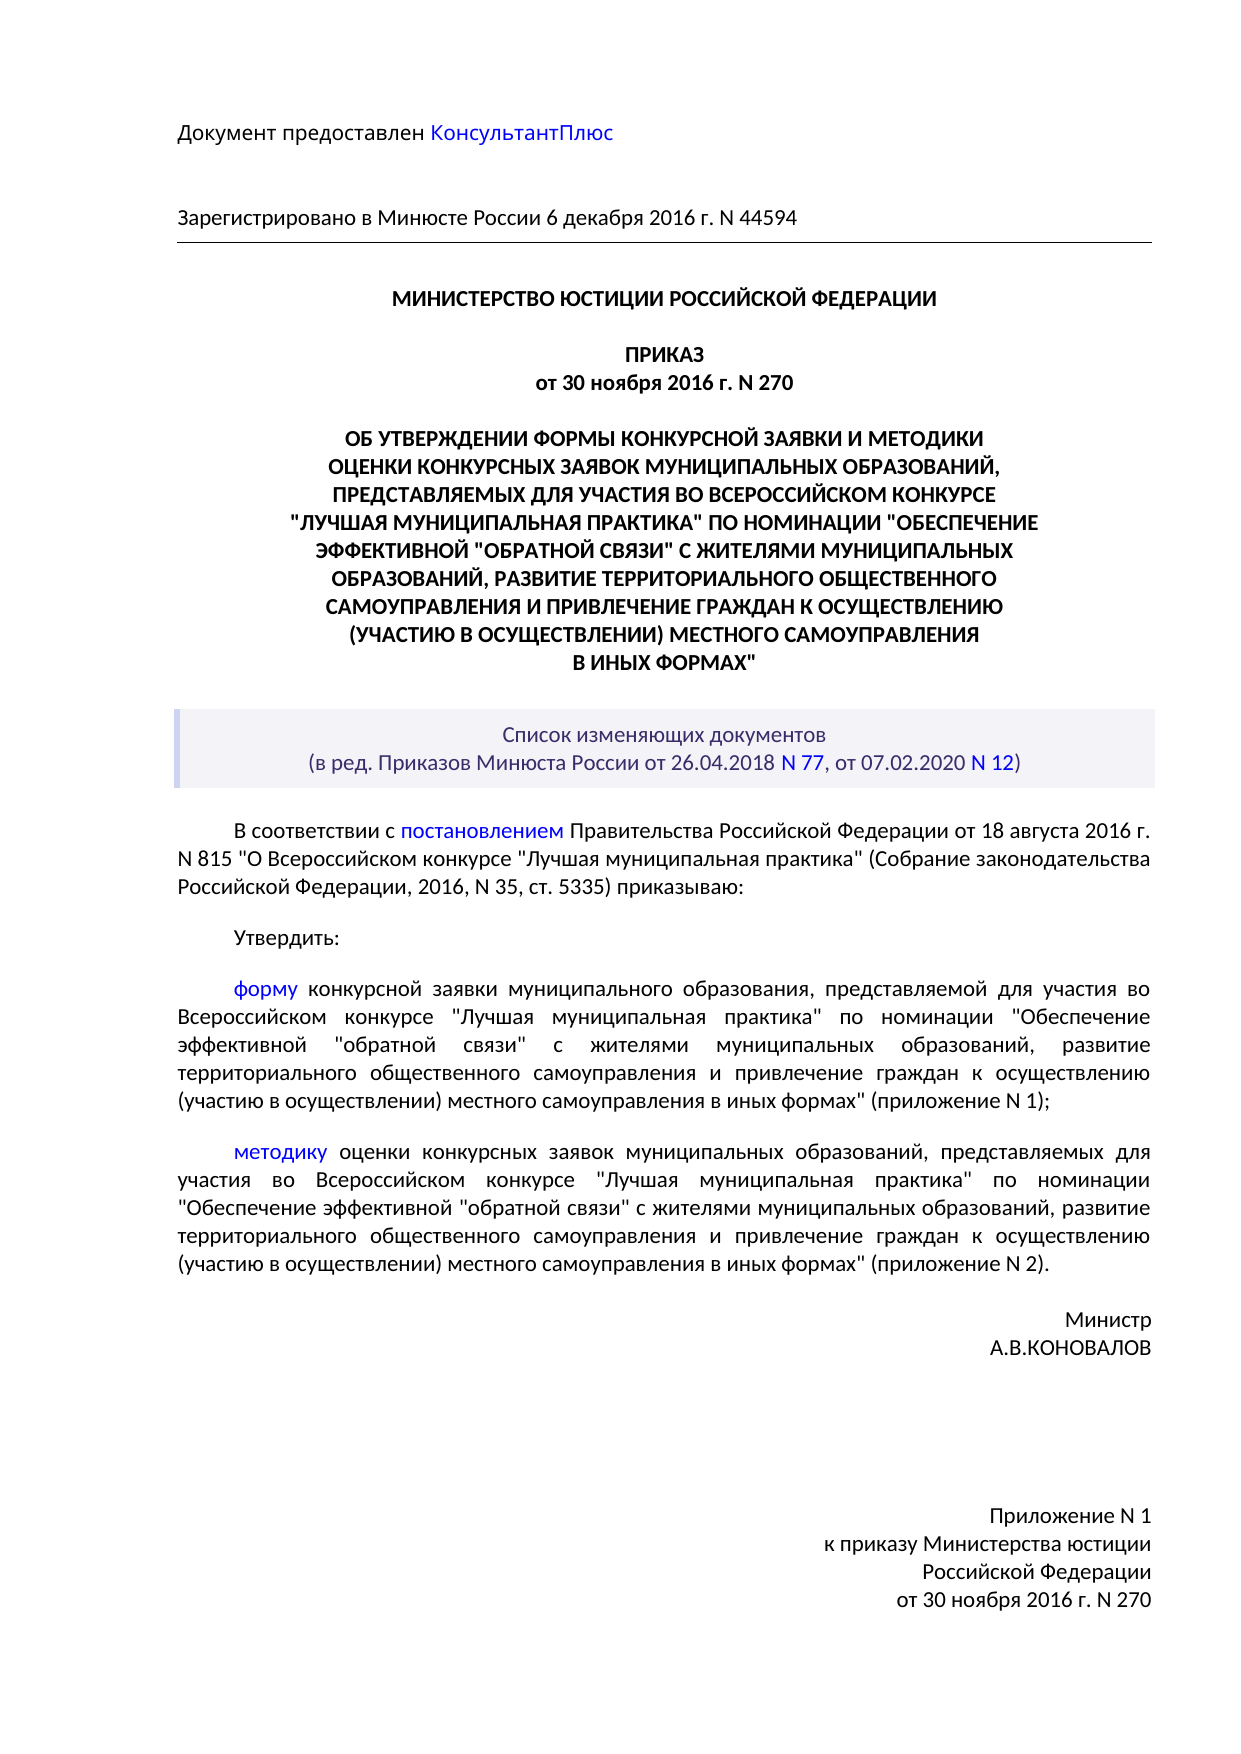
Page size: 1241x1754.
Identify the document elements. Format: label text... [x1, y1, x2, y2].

title ПРЕДСТАВЛЯЕМЫХ ДЛЯ УЧАСТИЯ ВО ВСЕРОССИЙСКОМ КОНКУРСЕ [177, 480, 1152, 508]
table_header Список изменяющих документов (в ред. Приказов Минюста России от 26.04.2018 N 77, от 07.02.2020 N 12) [180, 709, 1149, 788]
title Документ предоставлен КонсультантПлюс [177, 118, 1152, 175]
text Министр [177, 1305, 1152, 1333]
text к приказу Министерства юстиции [177, 1529, 1152, 1557]
text Российской Федерации [177, 1557, 1152, 1585]
text В соответствии с постановлением Правительства Российской Федерации от 18 августа 2016 г. N 815 "О Всероссийском конкурсе "Лучшая муниципальная практика" (Собрание законодательства Российской Федерации, 2016, N 35, ст. 5335) приказываю: [177, 816, 1152, 900]
text А.В.КОНОВАЛОВ [177, 1333, 1152, 1361]
text Зарегистрировано в Минюсте России 6 декабря 2016 г. N 44594 [177, 203, 1152, 231]
text Утвердить: [177, 923, 1152, 951]
title от 30 ноября 2016 г. N 270 [177, 368, 1152, 396]
title (УЧАСТИЮ В ОСУЩЕСТВЛЕНИИ) МЕСТНОГО САМОУПРАВЛЕНИЯ [177, 620, 1152, 648]
title "ЛУЧШАЯ МУНИЦИПАЛЬНАЯ ПРАКТИКА" ПО НОМИНАЦИИ "ОБЕСПЕЧЕНИЕ [177, 508, 1152, 536]
text Приложение N 1 [177, 1501, 1152, 1529]
title МИНИСТЕРСТВО ЮСТИЦИИ РОССИЙСКОЙ ФЕДЕРАЦИИ [177, 284, 1152, 312]
text форму конкурсной заявки муниципального образования, представляемой для участия во Всероссийском конкурсе "Лучшая муниципальная практика" по номинации "Обеспечение эффективной "обратной связи" с жителями муниципальных образований, развитие территориального общественного самоуправления и привлечение граждан к осуществлению (участию в осуществлении) местного самоуправления в иных формах" (приложение N 1); [177, 974, 1152, 1114]
title В ИНЫХ ФОРМАХ" [177, 648, 1152, 676]
title ПРИКАЗ [177, 340, 1152, 368]
title ОБРАЗОВАНИЙ, РАЗВИТИЕ ТЕРРИТОРИАЛЬНОГО ОБЩЕСТВЕННОГО [177, 564, 1152, 592]
title ЭФФЕКТИВНОЙ "ОБРАТНОЙ СВЯЗИ" С ЖИТЕЛЯМИ МУНИЦИПАЛЬНЫХ [177, 536, 1152, 564]
title ОЦЕНКИ КОНКУРСНЫХ ЗАЯВОК МУНИЦИПАЛЬНЫХ ОБРАЗОВАНИЙ, [177, 452, 1152, 480]
title САМОУПРАВЛЕНИЯ И ПРИВЛЕЧЕНИЕ ГРАЖДАН К ОСУЩЕСТВЛЕНИЮ [177, 592, 1152, 620]
title ОБ УТВЕРЖДЕНИИ ФОРМЫ КОНКУРСНОЙ ЗАЯВКИ И МЕТОДИКИ [177, 424, 1152, 452]
text от 30 ноября 2016 г. N 270 [177, 1585, 1152, 1613]
text методику оценки конкурсных заявок муниципальных образований, представляемых для участия во Всероссийском конкурсе "Лучшая муниципальная практика" по номинации "Обеспечение эффективной "обратной связи" с жителями муниципальных образований, развитие территориального общественного самоуправления и привлечение граждан к осуществлению (участию в осуществлении) местного самоуправления в иных формах" (приложение N 2). [177, 1137, 1152, 1277]
